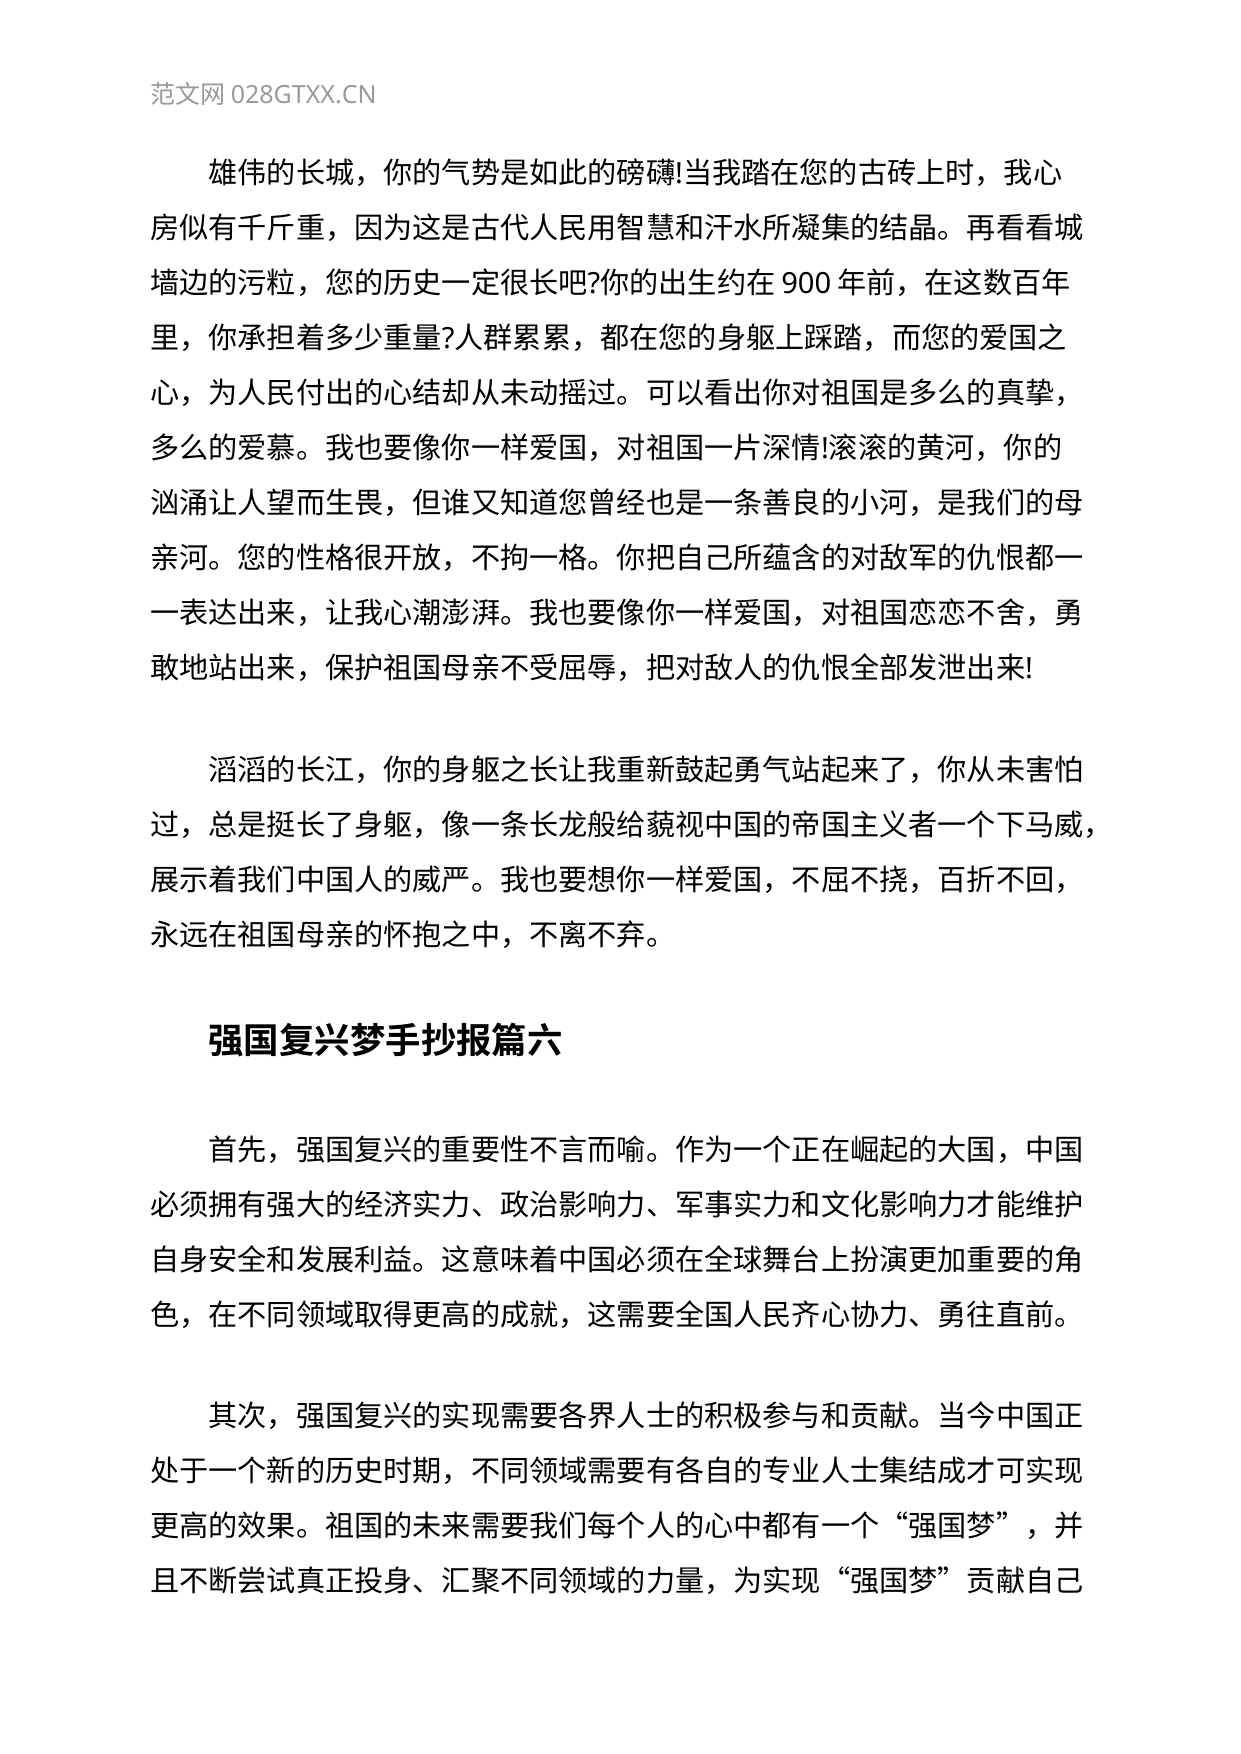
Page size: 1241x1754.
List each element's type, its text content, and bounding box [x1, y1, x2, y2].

text 首先，强国复兴的重要性不言而喻。作为一个正在崛起的大国，中国必须拥有强大的经济实力、政治影响力、军事实力和文化影响力才能维护自身安全和发展利益。这意味着中国必须在全球舞台上扮演更加重要的角色，在不同领域取得更高的成就，这需要全国人民齐心协力、勇往直前。 [150, 1126, 1090, 1333]
text 雄伟的长城，你的气势是如此的磅礴!当我踏在您的古砖上时，我心房似有千斤重，因为这是古代人民用智慧和汗水所凝集的结晶。再看看城墙边的污粒，您的历史一定很长吧?你的出生约在900年前，在这数百年里，你承担着多少重量?人群累累，都在您的身躯上踩踏，而您的爱国之心，为人民付出的心结却从未动摇过。可以看出你对祖国是多么的真挚，多么的爱慕。我也要像你一样爱国，对祖国一片深情!滚滚的黄河，你的汹涌让人望而生畏，但谁又知道您曾经也是一条善良的小河，是我们的母亲河。您的性格很开放，不拘一格。你把自己所蕴含的对敌军的仇恨都一一表达出来，让我心潮澎湃。我也要像你一样爱国，对祖国恋恋不舍，勇敢地站出来，保护祖国母亲不受屈辱，把对敌人的仇恨全部发泄出来! [150, 150, 1090, 687]
text 强国复兴梦手抄报篇六 [150, 1013, 1090, 1064]
text 滔滔的长江，你的身躯之长让我重新鼓起勇气站起来了，你从未害怕过，总是挺长了身躯，像一条长龙般给藐视中国的帝国主义者一个下马威，展示着我们中国人的威严。我也要想你一样爱国，不屈不挠，百折不回，永远在祖国母亲的怀抱之中，不离不弃。 [150, 746, 1090, 953]
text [150, 1393, 1090, 1600]
